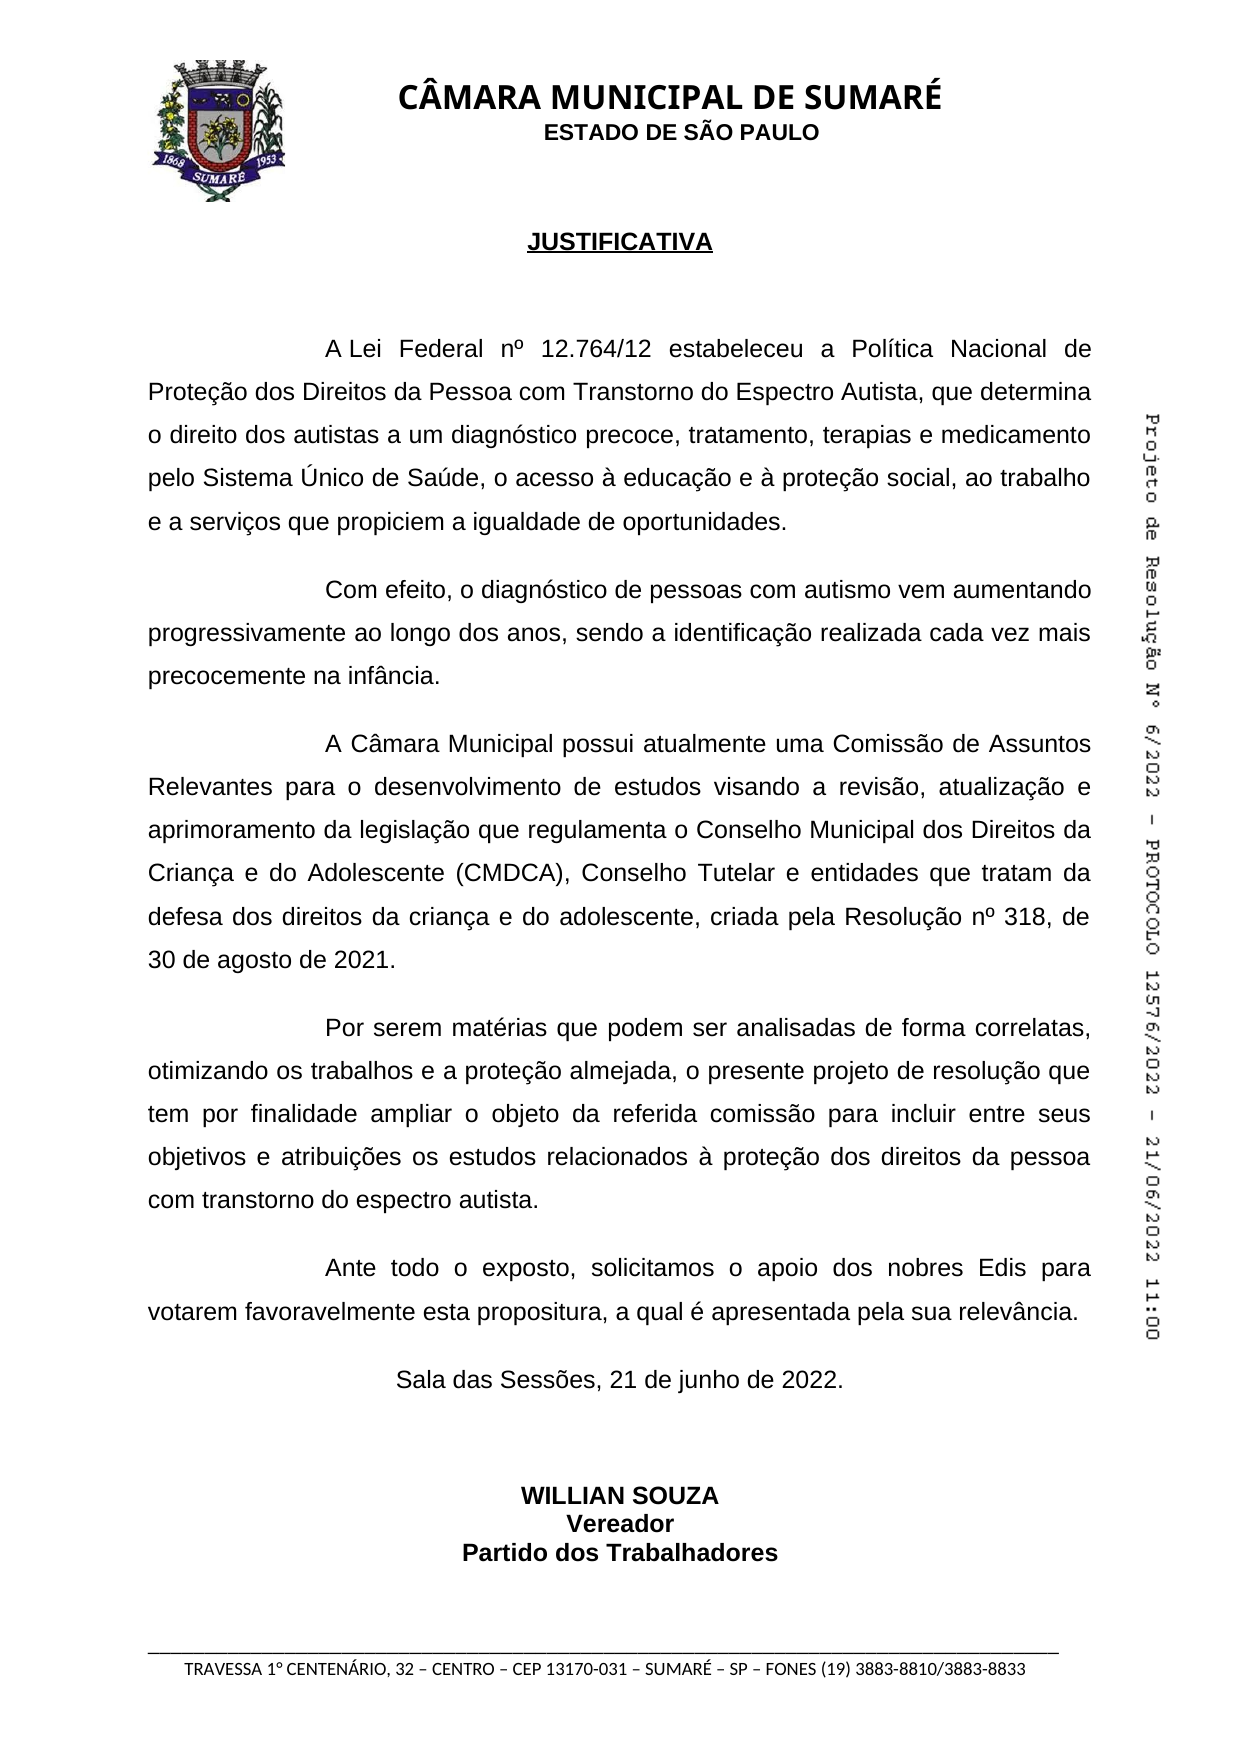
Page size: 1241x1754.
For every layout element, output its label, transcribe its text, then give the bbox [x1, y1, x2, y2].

picture [1120, 410, 1183, 1344]
picture [147, 60, 286, 202]
text Por serem matérias que podem ser analisadas de forma correlatas, otimizando os trabalhos e a proteção almejada, o presente projeto de resolução que tem por finalidade ampliar o objeto da referida comissão para incluir entre seus objetivos e atribuições os estudos relacionados à proteção dos direitos da pessoa com transtorno do espectro autista. [148, 1013, 1092, 1214]
text A Câmara Municipal possui atualmente uma Comissão de Assuntos Relevantes para o desenvolvimento de estudos visando a revisão, atualização e aprimoramento da legislação que regulamenta o Conselho Municipal dos Direitos da Criança e do Adolescente (CMDCA), Conselho Tutelar e entidades que tratam da defesa dos direitos da criança e do adolescente, criada pela Resolução nº 318, de 30 de agosto de 2021. [148, 729, 1092, 973]
text WILLIAN SOUZA [148, 1481, 1092, 1509]
text Partido dos Trabalhadores [148, 1538, 1092, 1567]
text Ante todo o exposto, solicitamos o apoio dos nobres Edis para votarem favoravelmente esta propositura, a qual é apresentada pela sua relevância. [148, 1253, 1092, 1325]
text Sala das Sessões, 21 de junho de 2022. [148, 1365, 1092, 1393]
text JUSTIFICATIVA [148, 227, 1092, 255]
text Vereador [148, 1509, 1092, 1538]
text Com efeito, o diagnóstico de pessoas com autismo vem aumentando progressivamente ao longo dos anos, sendo a identificação realizada cada vez mais precocemente na infância. [148, 575, 1092, 690]
text A Lei Federal nº 12.764/12 estabeleceu a Política Nacional de Proteção dos Direitos da Pessoa com Transtorno do Espectro Autista, que determina o direito dos autistas a um diagnóstico precoce, tratamento, terapias e medicamento pelo Sistema Único de Saúde, o acesso à educação e à proteção social, ao trabalho e a serviços que propiciem a igualdade de oportunidades. [148, 334, 1092, 535]
